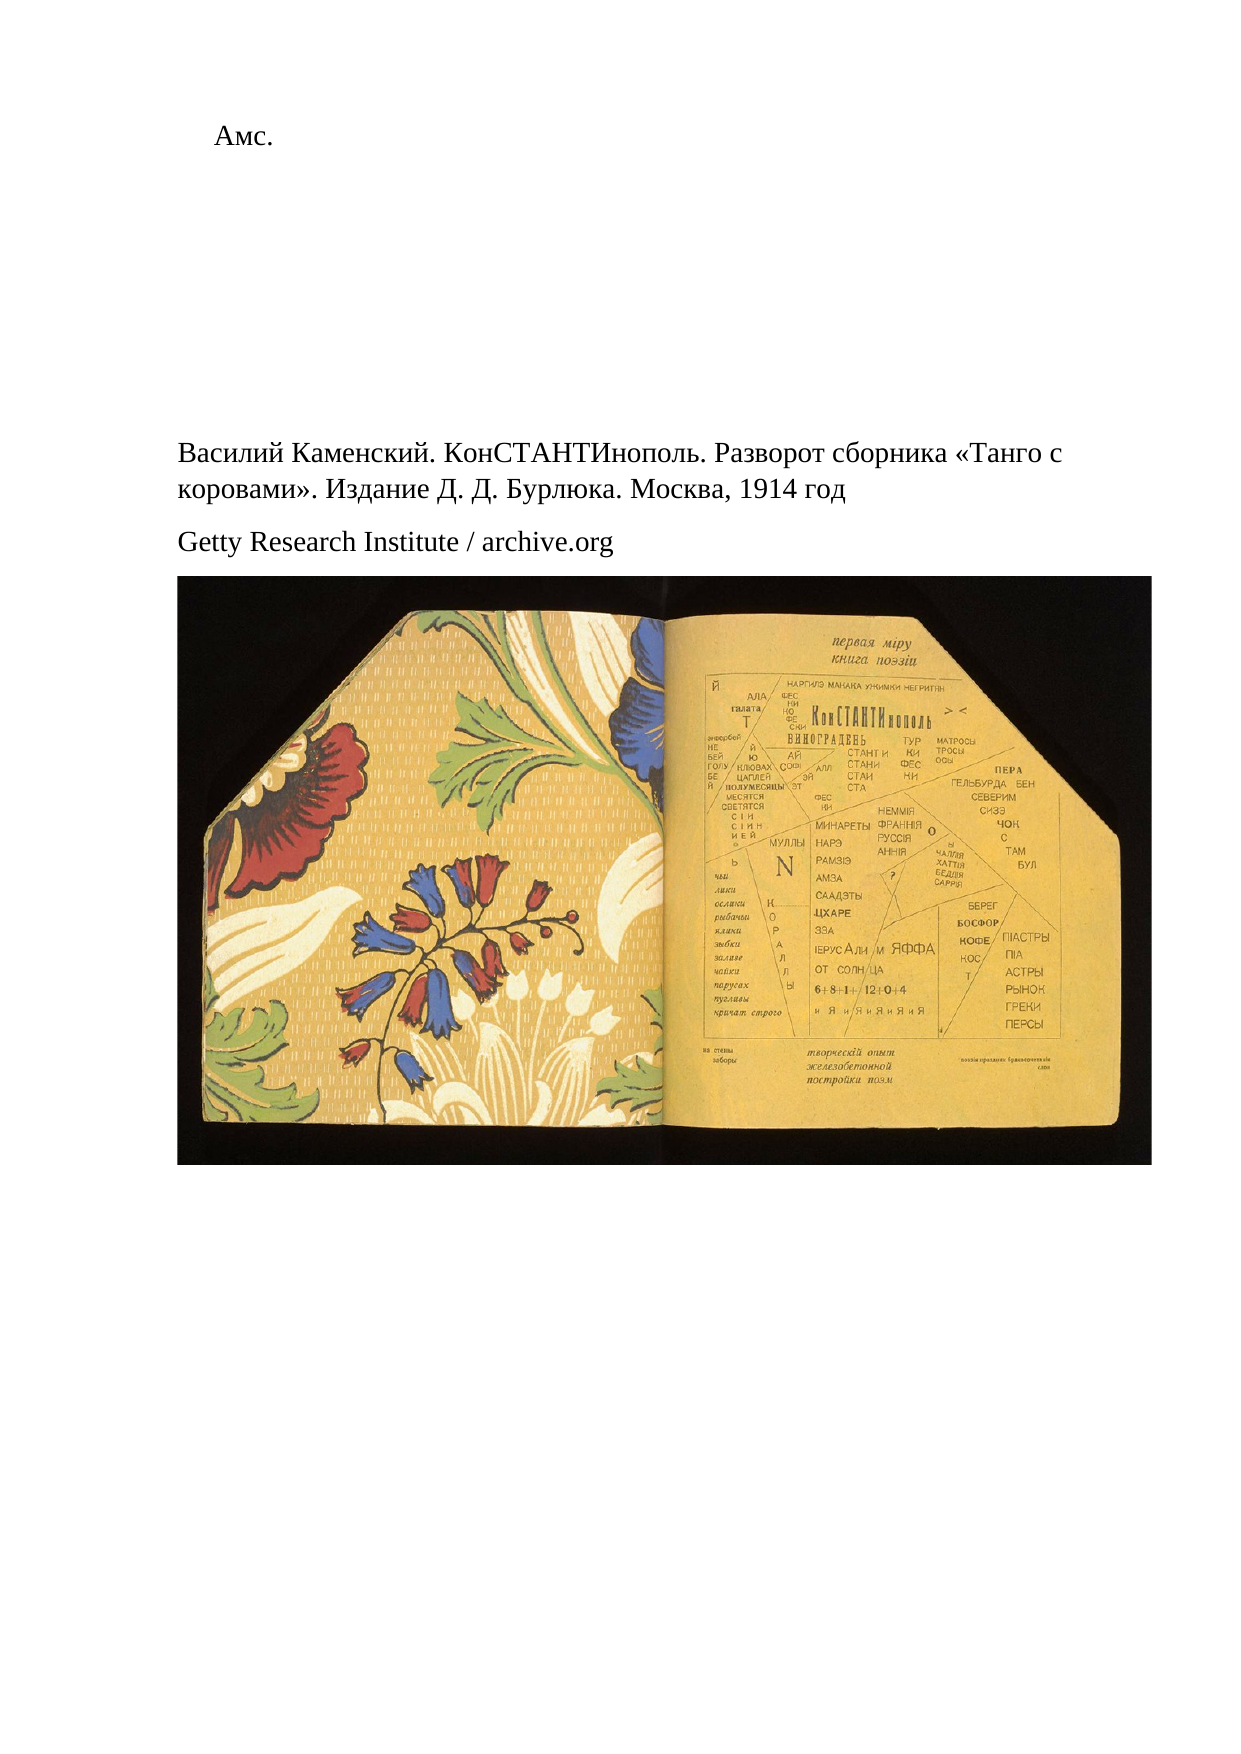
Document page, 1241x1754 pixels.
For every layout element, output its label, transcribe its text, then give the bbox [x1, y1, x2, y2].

text Василий Каменский. КонСТАНТИнополь. Разворот сборника «Танго с коровами». Издание Д. Д. Бурлюка. Москва, 1914 год [177, 435, 1152, 505]
text Амс. [177, 118, 1152, 152]
text Getty Research Institute / archive.org [177, 524, 1152, 557]
picture [177, 576, 1152, 1165]
